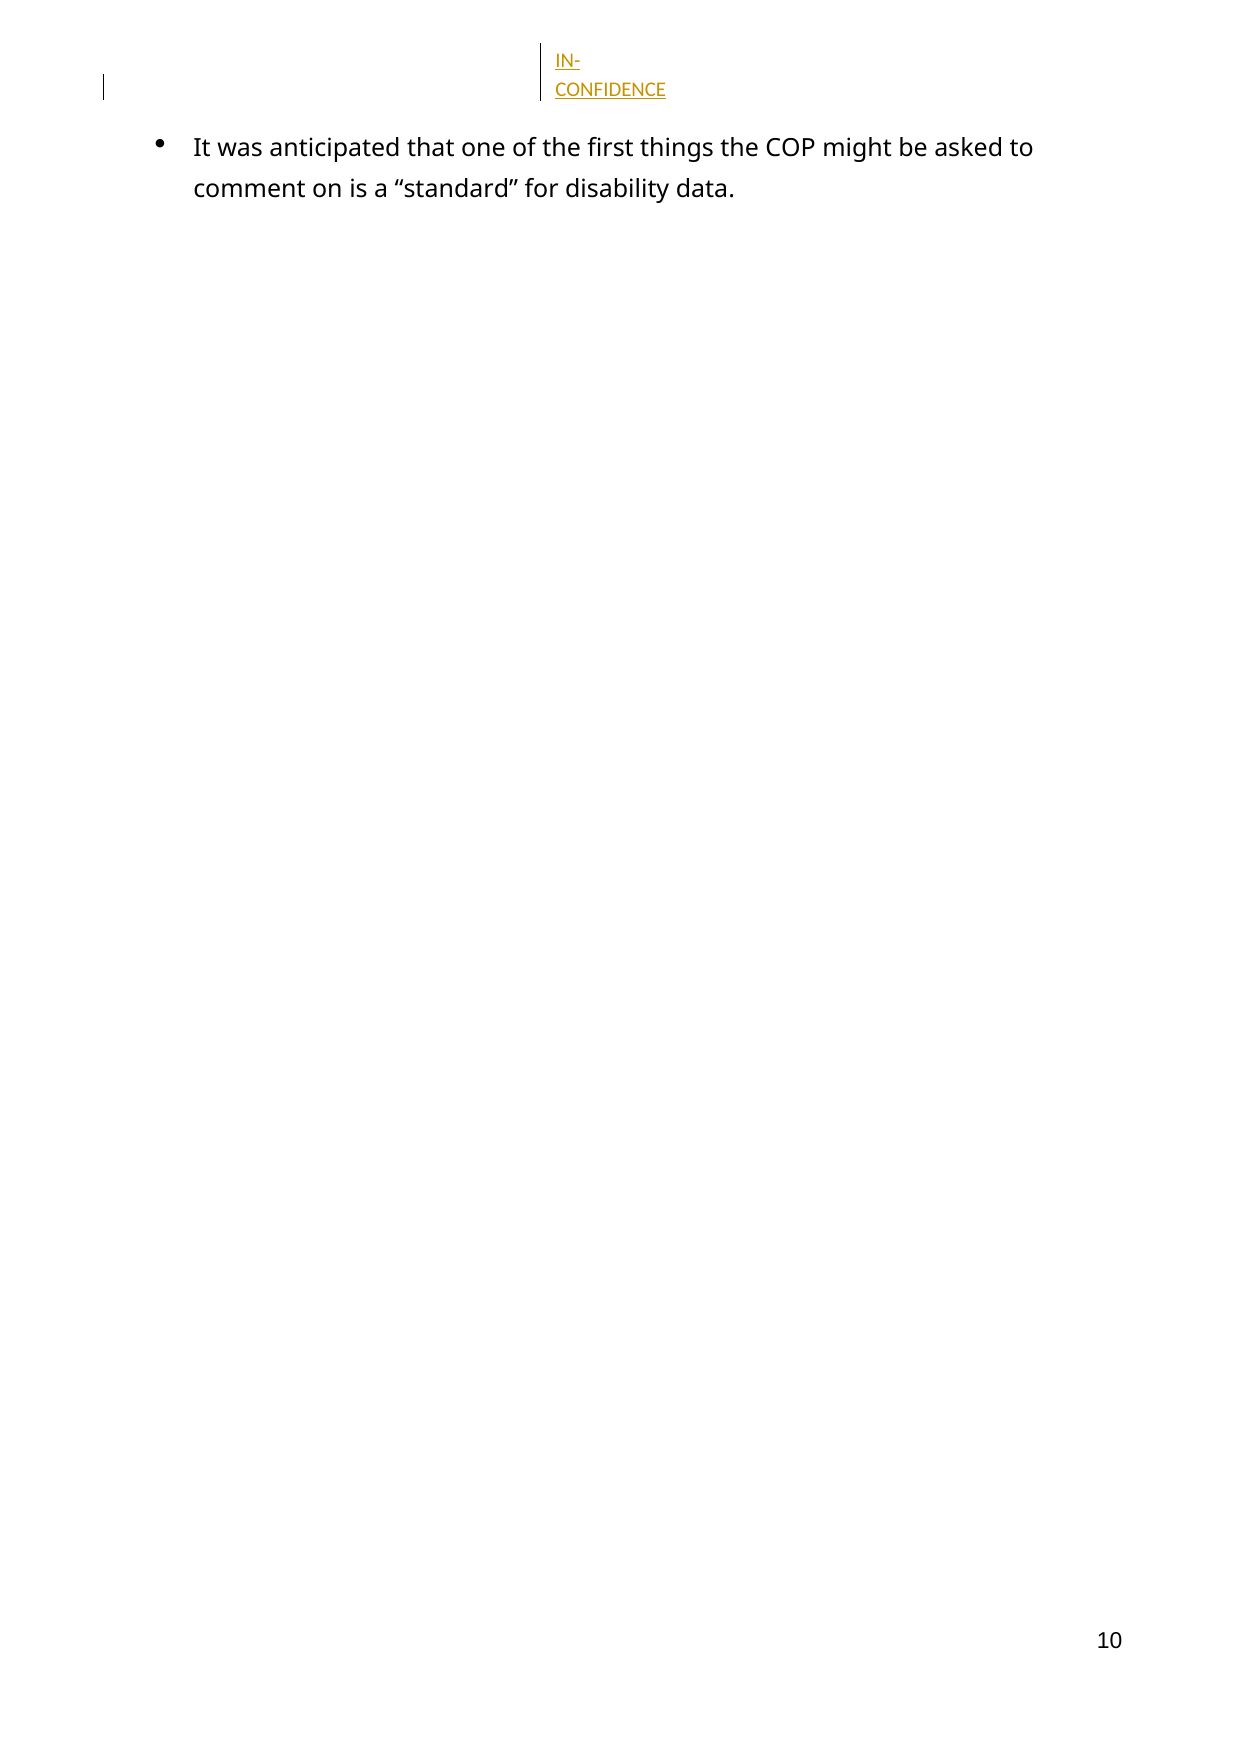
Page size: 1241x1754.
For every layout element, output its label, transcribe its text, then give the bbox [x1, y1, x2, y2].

list It was anticipated that one of the first things the COP might be asked to comment on is a “standard” for disability data. [156, 130, 1122, 205]
